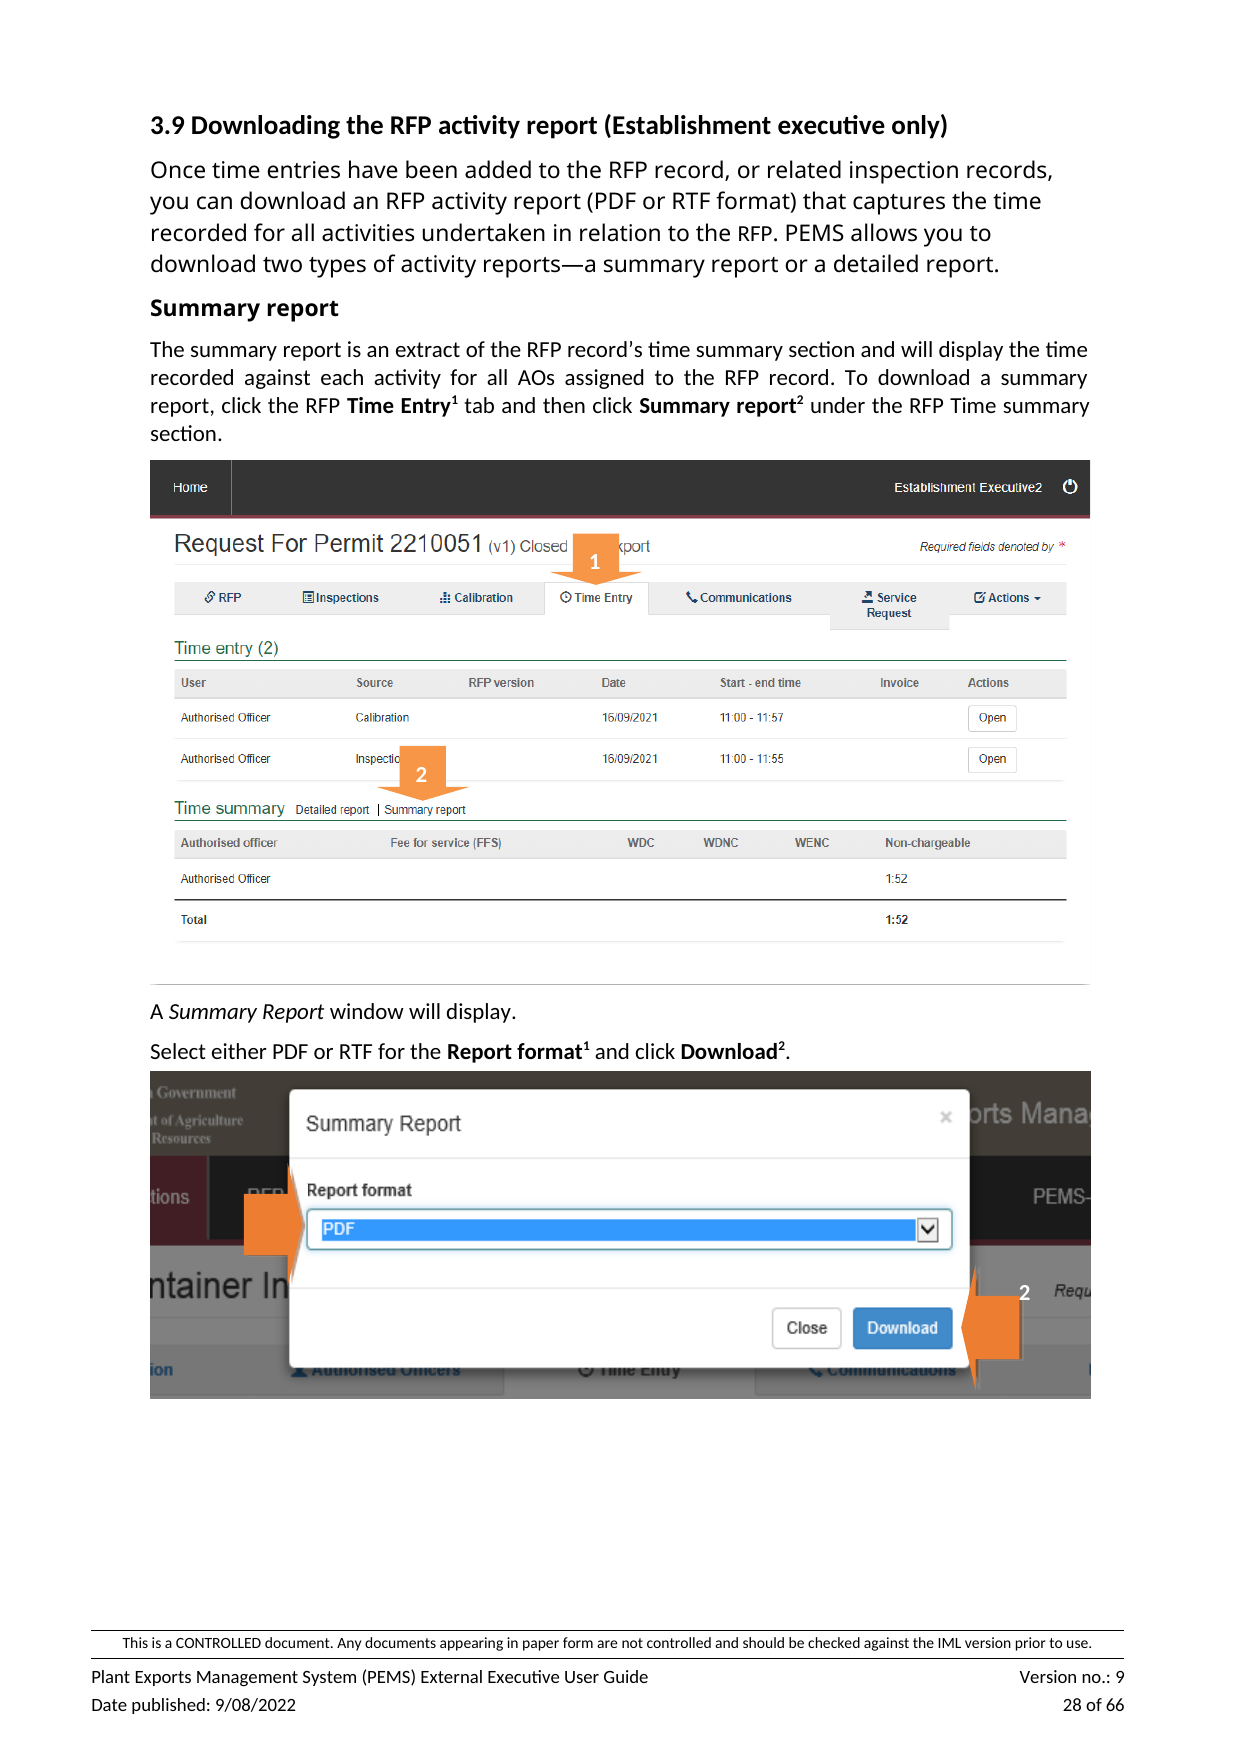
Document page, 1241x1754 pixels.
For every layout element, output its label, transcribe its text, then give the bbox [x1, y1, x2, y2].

text Select either PDF or RTF for the Report format1 and click Download2. [150, 1037, 1090, 1065]
picture [150, 460, 1091, 985]
subtitle Summary report [150, 292, 1090, 323]
text Once time entries have been added to the RFP record, or related inspection records, you can download an RFP activity report (PDF or RTF format) that captures the time recorded for all activities undertaken in relation to the RFP. PEMS allows you to download two types of activity reports—a summary report or a detailed report. [150, 154, 1090, 279]
subtitle 3.9 Downloading the RFP activity report (Establishment executive only) [150, 108, 1090, 142]
text The summary report is an extract of the RFP record’s time summary section and will display the time recorded against each activity for all AOs assigned to the RFP record. To download a summary report, click the RFP Time Entry1 tab and then click Summary report2 under the RFP Time summary section. [150, 335, 1090, 447]
picture [150, 1071, 1091, 1399]
text A Summary Report window will display. [150, 997, 1090, 1025]
